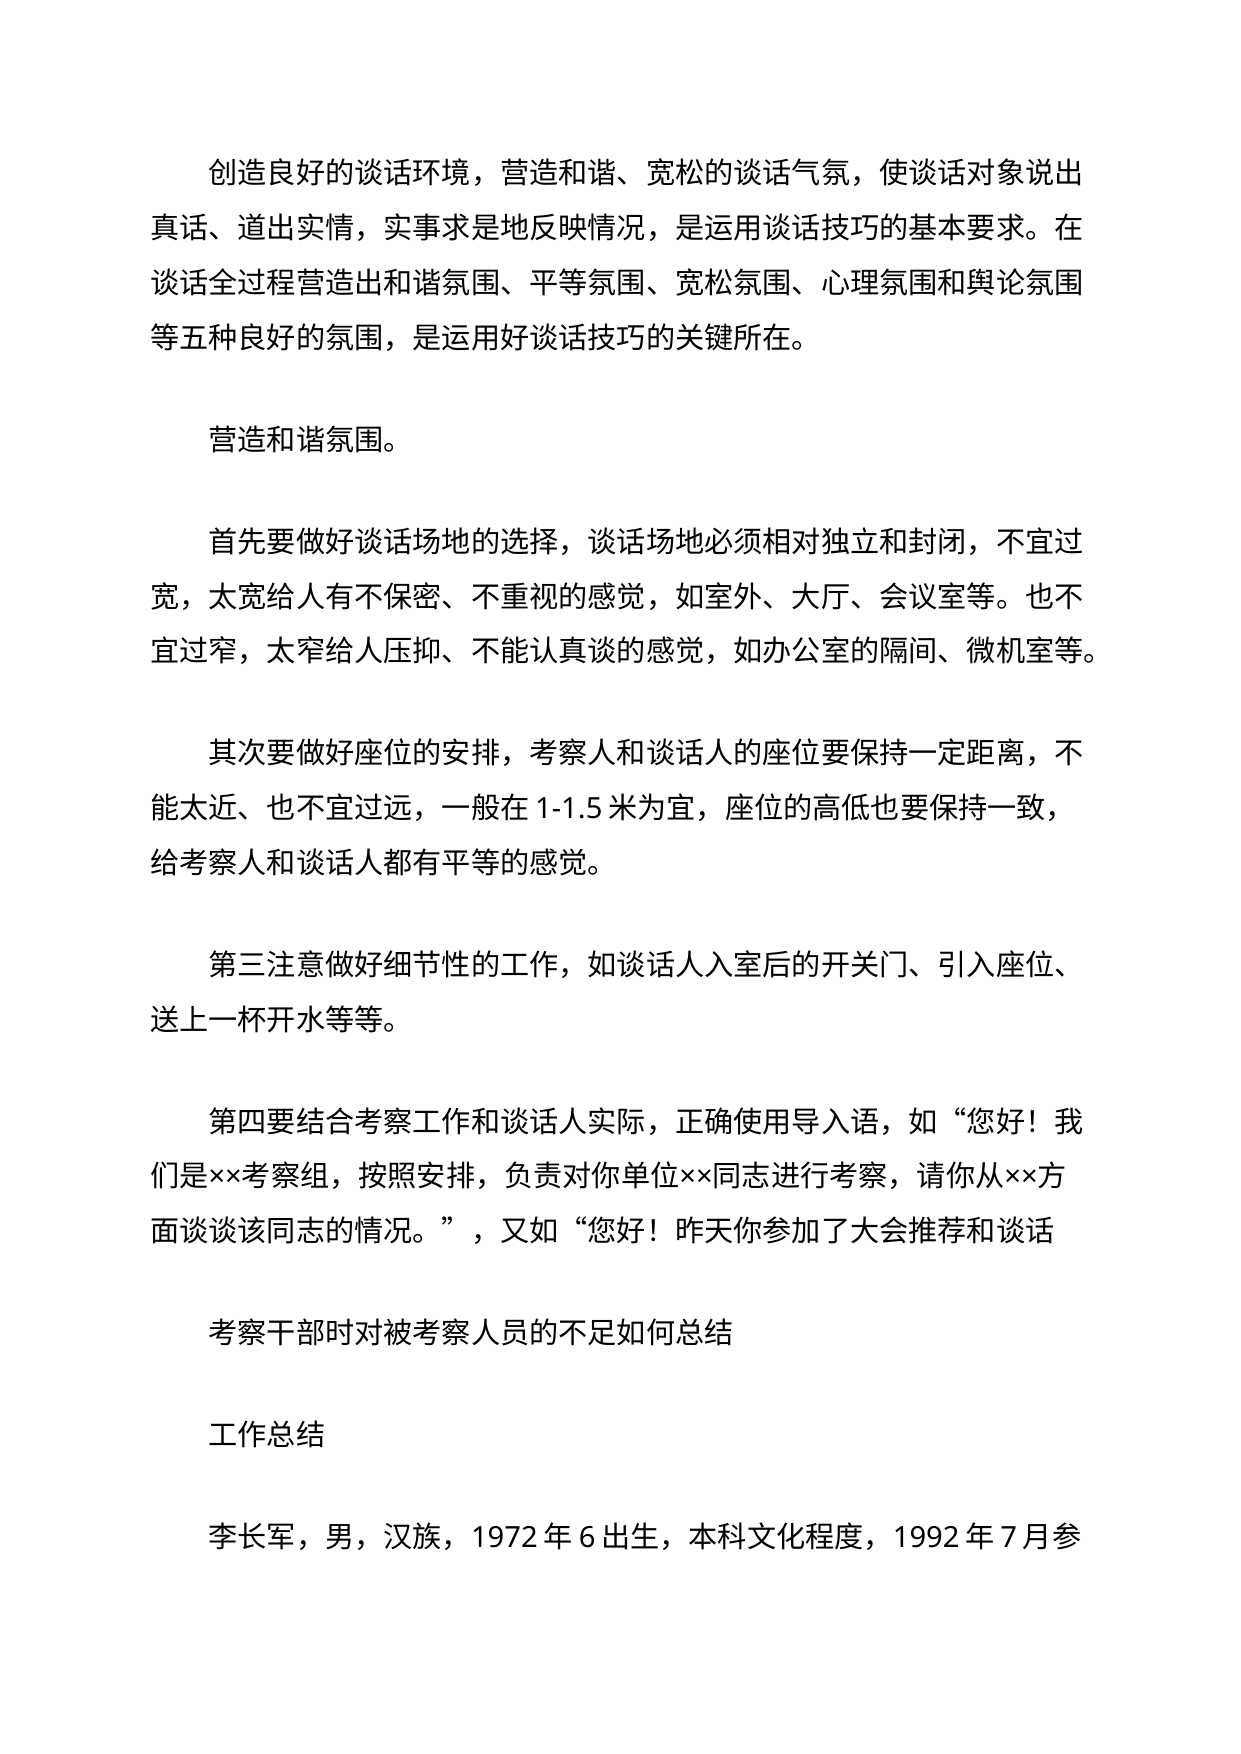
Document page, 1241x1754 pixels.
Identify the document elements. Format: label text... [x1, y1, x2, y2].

text 营造和谐氛围。 [150, 416, 1090, 459]
text 工作总结 [150, 1412, 1090, 1454]
text 第四要结合考察工作和谈话人实际，正确使用导入语，如“您好！我们是××考察组，按照安排，负责对你单位××同志进行考察，请你从××方面谈谈该同志的情况。”，又如“您好！昨天你参加了大会推荐和谈话 [150, 1098, 1090, 1250]
text 首先要做好谈话场地的选择，谈话场地必须相对独立和封闭，不宜过宽，太宽给人有不保密、不重视的感觉，如室外、大厅、会议室等。也不宜过窄，太窄给人压抑、不能认真谈的感觉，如办公室的隔间、微机室等。 [150, 518, 1090, 670]
text 其次要做好座位的安排，考察人和谈话人的座位要保持一定距离，不能太近、也不宜过远，一般在1-1.5米为宜，座位的高低也要保持一致，给考察人和谈话人都有平等的感觉。 [150, 730, 1090, 882]
text 考察干部时对被考察人员的不足如何总结 [150, 1310, 1090, 1352]
text 创造良好的谈话环境，营造和谐、宽松的谈话气氛，使谈话对象说出真话、道出实情，实事求是地反映情况，是运用谈话技巧的基本要求。在谈话全过程营造出和谐氛围、平等氛围、宽松氛围、心理氛围和舆论氛围等五种良好的氛围，是运用好谈话技巧的关键所在。 [150, 150, 1090, 357]
text 第三注意做好细节性的工作，如谈话人入室后的开关门、引入座位、送上一杯开水等等。 [150, 941, 1090, 1039]
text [150, 1513, 1090, 1556]
